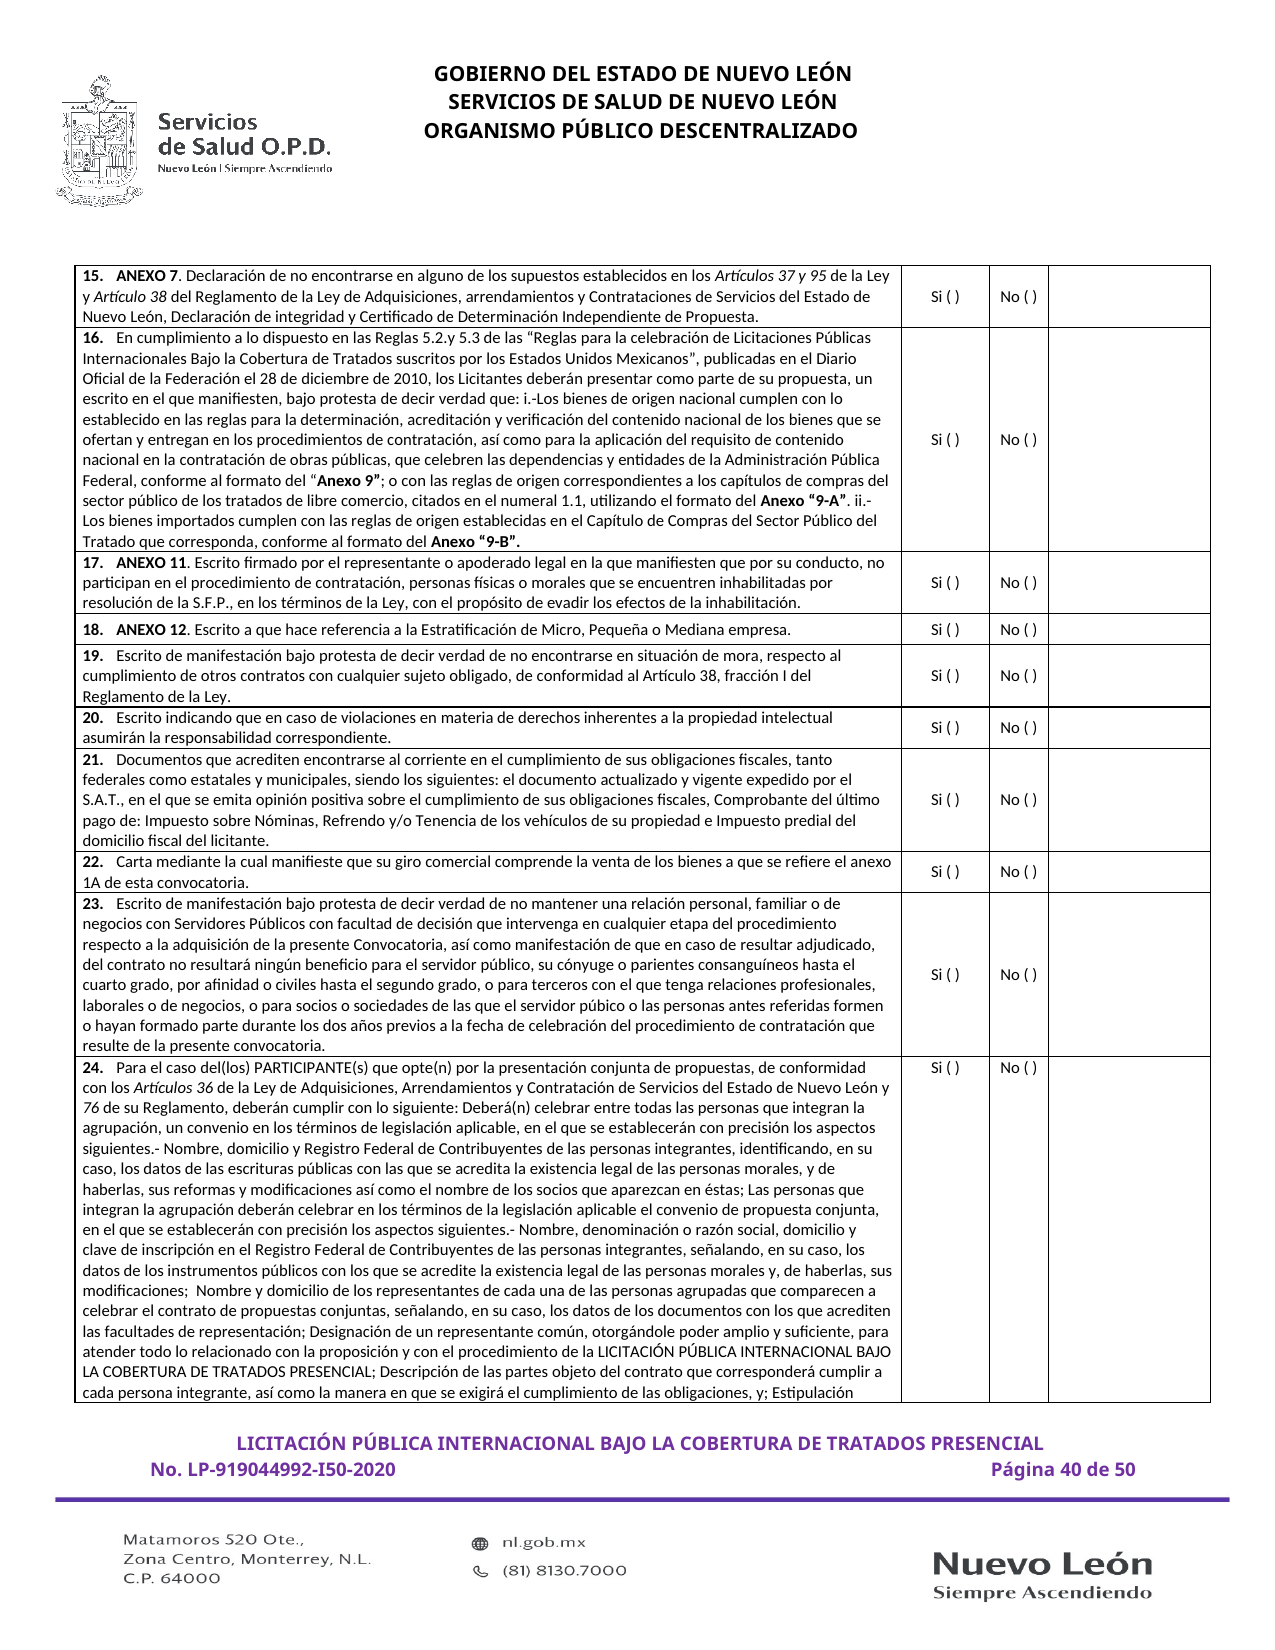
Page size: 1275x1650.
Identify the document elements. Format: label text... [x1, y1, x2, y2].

table_cell No ( ) [990, 749, 1048, 851]
table_cell 21. Documentos que acrediten encontrarse al corriente en el cumplimiento de sus obligaciones fiscales, tanto federales como estatales y municipales, siendo los siguientes: el documento actualizado y vigente expedido por el S.A.T., en el que se emita opinión positiva sobre el cumplimiento de sus obligaciones fiscales, Comprobante del último pago de: Impuesto sobre Nóminas, Refrendo y/o Tenencia de los vehículos de su propiedad e Impuesto predial del domicilio fiscal del licitante. [76, 749, 901, 851]
table_cell 16. En cumplimiento a lo dispuesto en las Reglas 5.2.y 5.3 de las “Reglas para la celebración de Licitaciones Públicas Internacionales Bajo la Cobertura de Tratados suscritos por los Estados Unidos Mexicanos”, publicadas en el Diario Oficial de la Federación el 28 de diciembre de 2010, los Licitantes deberán presentar como parte de su propuesta, un escrito en el que manifiesten, bajo protesta de decir verdad que: i.-Los bienes de origen nacional cumplen con lo establecido en las reglas para la determinación, acreditación y verificación del contenido nacional de los bienes que se ofertan y entregan en los procedimientos de contratación, así como para la aplicación del requisito de contenido nacional en la contratación de obras públicas, que celebren las dependencias y entidades de la Administración Pública Federal, conforme al formato del “Anexo 9”; o con las reglas de origen correspondientes a los capítulos de compras del sector público de los tratados de libre comercio, citados en el numeral 1.1, utilizando el formato del Anexo “9-A”. ii.- Los bienes importados cumplen con las reglas de origen establecidas en el Capítulo de Compras del Sector Público del Tratado que corresponda, conforme al formato del Anexo “9-B”. [76, 328, 901, 551]
table_cell [1049, 614, 1210, 644]
table_cell No ( ) [990, 328, 1048, 551]
table_cell No ( ) [990, 552, 1048, 613]
table_cell No ( ) [990, 852, 1048, 892]
table_cell 18. ANEXO 12. Escrito a que hace referencia a la Estratificación de Micro, Pequeña o Mediana empresa. [76, 614, 901, 644]
table_cell [1049, 552, 1210, 613]
table_cell Si ( ) [902, 893, 989, 1056]
table_cell No ( ) [990, 708, 1048, 748]
table_cell [1049, 266, 1210, 327]
table_cell 23. Escrito de manifestación bajo protesta de decir verdad de no mantener una relación personal, familiar o de negocios con Servidores Públicos con facultad de decisión que intervenga en cualquier etapa del procedimiento respecto a la adquisición de la presente Convocatoria, así como manifestación de que en caso de resultar adjudicado, del contrato no resultará ningún beneficio para el servidor público, su cónyuge o parientes consanguíneos hasta el cuarto grado, por afinidad o civiles hasta el segundo grado, o para terceros con el que tenga relaciones profesionales, laborales o de negocios, o para socios o sociedades de las que el servidor púbico o las personas antes referidas formen o hayan formado parte durante los dos años previos a la fecha de celebración del procedimiento de contratación que resulte de la presente convocatoria. [76, 893, 901, 1056]
table_cell [1049, 708, 1210, 748]
table_cell 15. ANEXO 7. Declaración de no encontrarse en alguno de los supuestos establecidos en los Artículos 37 y 95 de la Ley y Artículo 38 del Reglamento de la Ley de Adquisiciones, arrendamientos y Contrataciones de Servicios del Estado de Nuevo León, Declaración de integridad y Certificado de Determinación Independiente de Propuesta. [76, 266, 901, 327]
table_cell No ( ) [990, 1057, 1048, 1402]
table_cell [1049, 328, 1210, 551]
table_cell Si ( ) [902, 749, 989, 851]
picture [50, 1492, 1230, 1609]
table_cell Si ( ) [902, 328, 989, 551]
table_cell Si ( ) [902, 852, 989, 892]
table_cell No ( ) [990, 614, 1048, 644]
table_cell Si ( ) [902, 708, 989, 748]
table_cell No ( ) [990, 266, 1048, 327]
table_cell [1049, 749, 1210, 851]
table_cell [1049, 1057, 1210, 1402]
table_cell 17. ANEXO 11. Escrito firmado por el representante o apoderado legal en la que manifiesten que por su conducto, no participan en el procedimiento de contratación, personas físicas o morales que se encuentren inhabilitadas por resolución de la S.F.P., en los términos de la Ley, con el propósito de evadir los efectos de la inhabilitación. [76, 552, 901, 613]
table_cell Si ( ) [902, 552, 989, 613]
table_cell Si ( ) [902, 1057, 989, 1402]
table_cell 22. Carta mediante la cual manifieste que su giro comercial comprende la venta de los bienes a que se refiere el anexo 1A de esta convocatoria. [76, 852, 901, 892]
table_cell [1049, 645, 1210, 706]
table_cell Si ( ) [902, 614, 989, 644]
table_cell Si ( ) [902, 645, 989, 706]
table_cell No ( ) [990, 893, 1048, 1056]
picture [20, 18, 367, 263]
table_cell 19. Escrito de manifestación bajo protesta de decir verdad de no encontrarse en situación de mora, respecto al cumplimiento de otros contratos con cualquier sujeto obligado, de conformidad al Artículo 38, fracción I del Reglamento de la Ley. [76, 645, 901, 706]
table_cell [1049, 852, 1210, 892]
table_cell Si ( ) [902, 266, 989, 327]
table_cell 20. Escrito indicando que en caso de violaciones en materia de derechos inherentes a la propiedad intelectual asumirán la responsabilidad correspondiente. [76, 708, 901, 748]
table_cell No ( ) [990, 645, 1048, 706]
table_cell [1049, 893, 1210, 1056]
